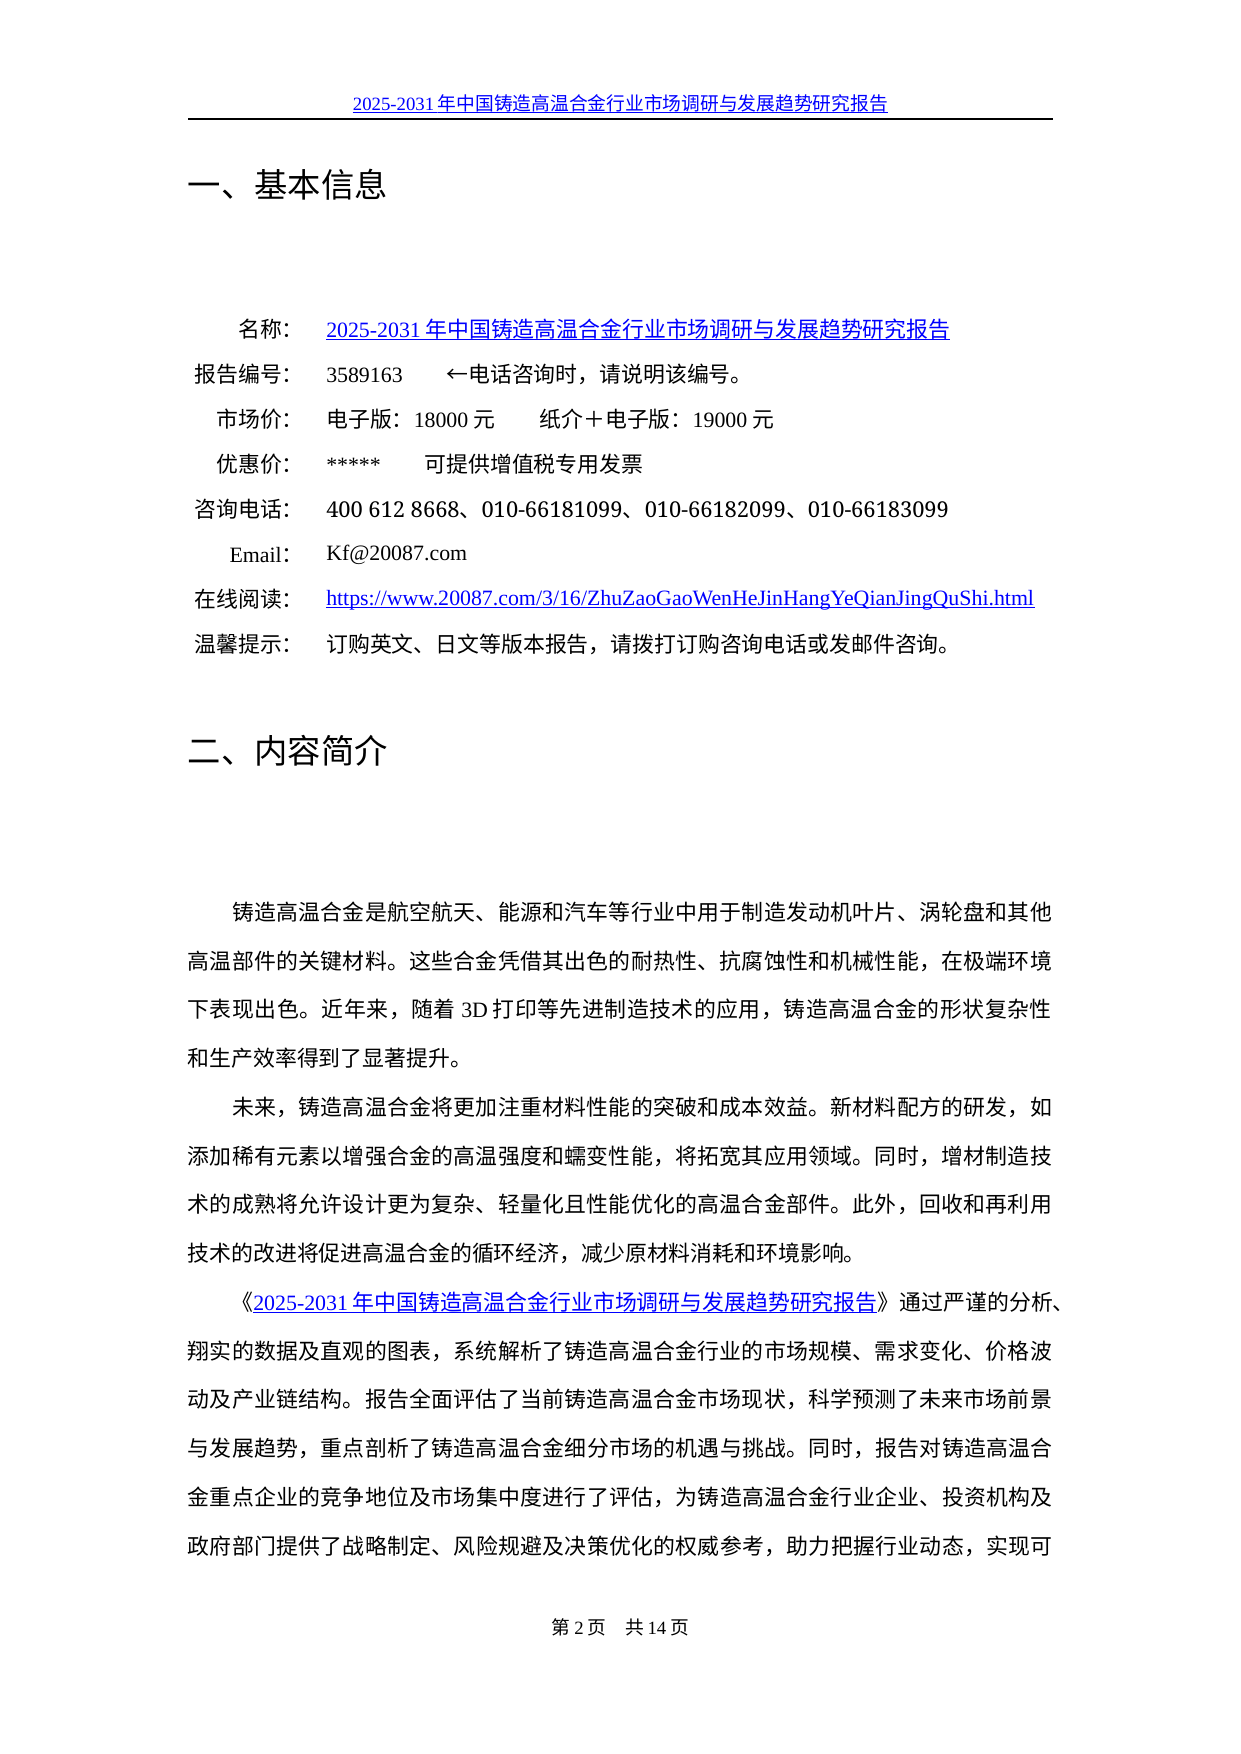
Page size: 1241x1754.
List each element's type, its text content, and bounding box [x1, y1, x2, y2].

table_cell 订购英文、日文等版本报告，请拨打订购咨询电话或发邮件咨询。 [315, 627, 1073, 672]
table_cell ***** 可提供增值税专用发票 [315, 447, 1073, 492]
table_cell [315, 582, 1073, 627]
table_header 名称： [167, 312, 315, 357]
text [187, 894, 1053, 1561]
table_header 2025-2031年中国铸造高温合金行业市场调研与发展趋势研究报告 [315, 312, 1073, 357]
table_cell 市场价： [167, 402, 315, 447]
table_cell 电子版：18000 元 纸介＋电子版：19000 元 [315, 402, 1073, 447]
table_cell 在线阅读： [167, 582, 315, 627]
title 一、基本信息 [187, 150, 1053, 215]
table_cell 温馨提示： [167, 627, 315, 672]
table_cell 咨询电话： [167, 492, 315, 537]
table_cell 优惠价： [167, 447, 315, 492]
title 二、内容简介 [187, 717, 1053, 782]
table_cell 400 612 8668、010-66181099、010-66182099、010-66183099 [315, 492, 1073, 537]
table_cell Kf@20087.com [315, 537, 1073, 582]
table_cell 3589163 ←电话咨询时，请说明该编号。 [315, 357, 1073, 402]
table_cell 报告编号： [167, 357, 315, 402]
table_cell Email： [167, 537, 315, 582]
